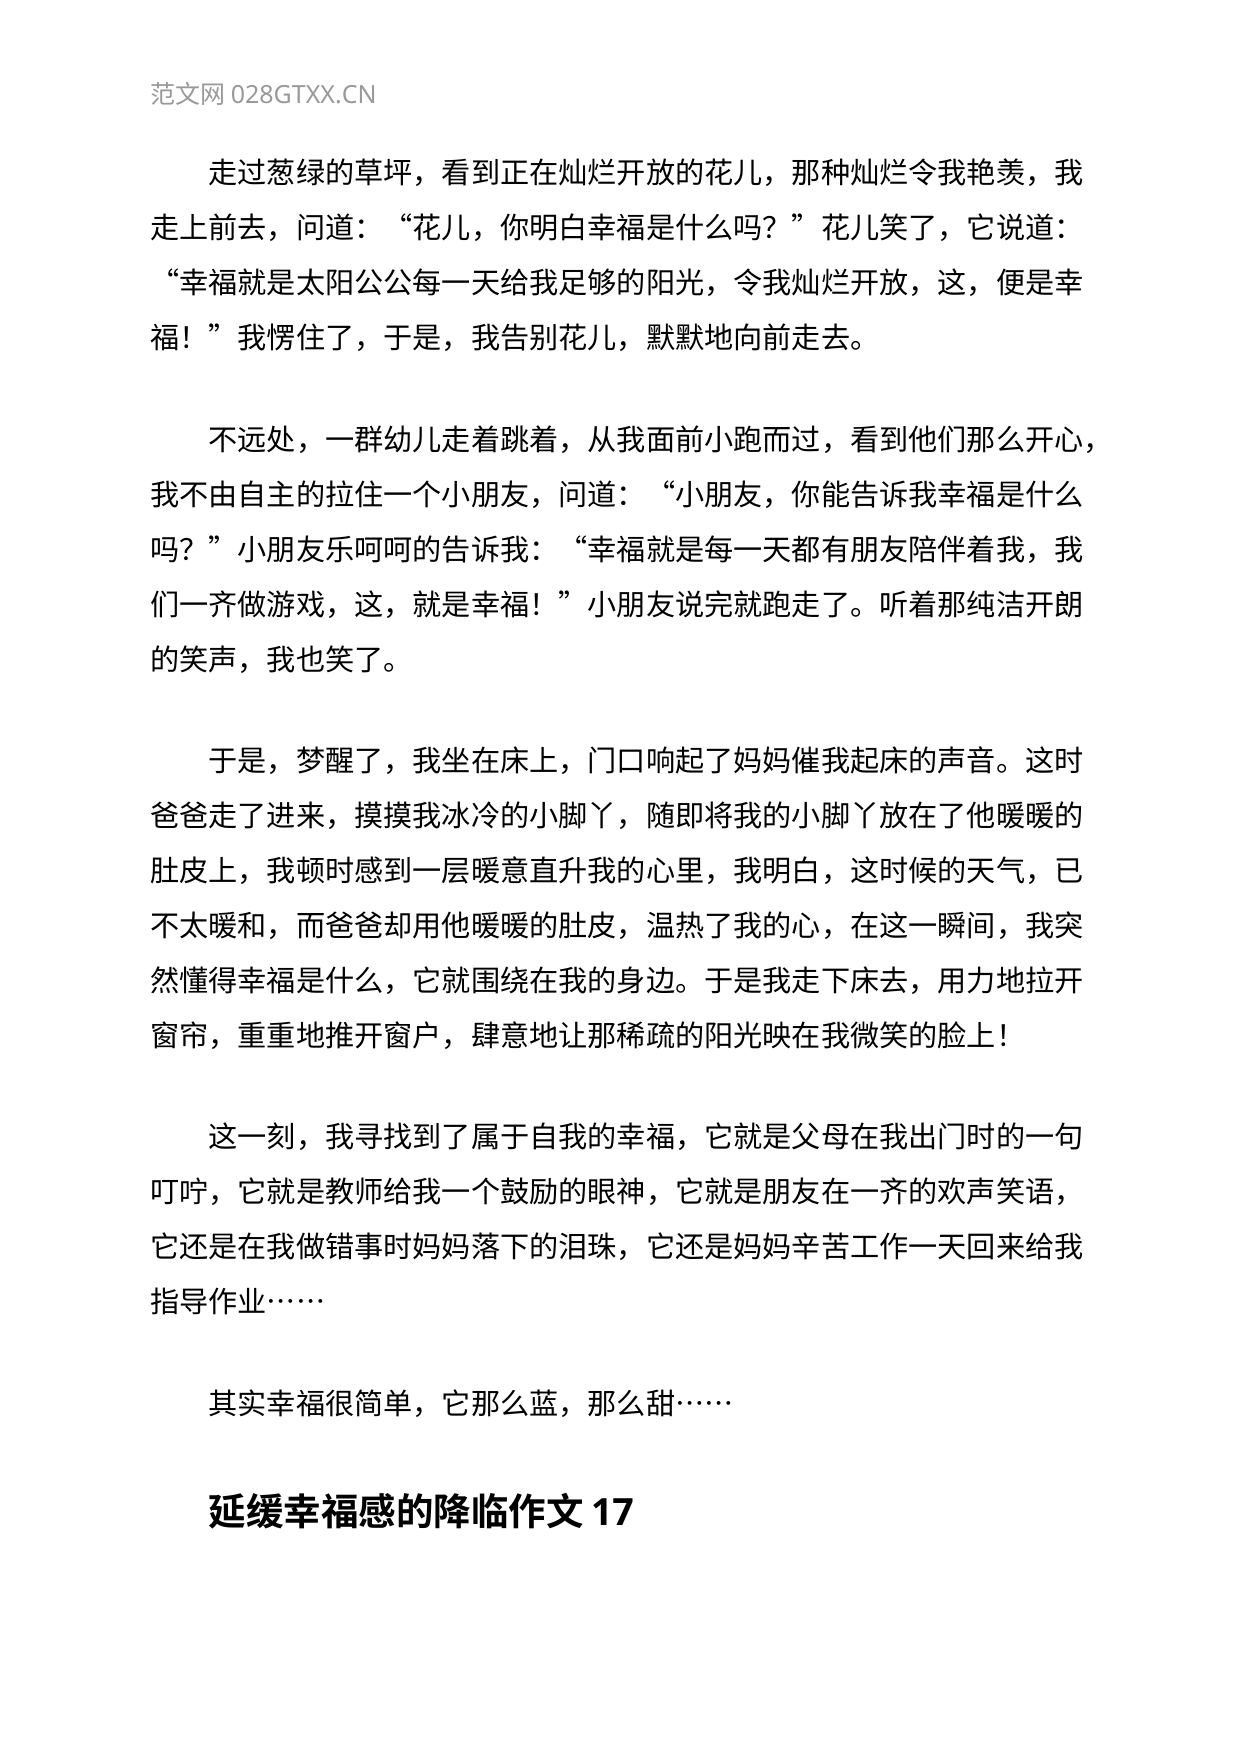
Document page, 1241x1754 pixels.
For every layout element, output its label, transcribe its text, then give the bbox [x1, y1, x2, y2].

text 走过葱绿的草坪，看到正在灿烂开放的花儿，那种灿烂令我艳羡，我走上前去，问道：“花儿，你明白幸福是什么吗？”花儿笑了，它说道：“幸福就是太阳公公每一天给我足够的阳光，令我灿烂开放，这，便是幸福！”我愣住了，于是，我告别花儿，默默地向前走去。 [150, 150, 1090, 357]
text 这一刻，我寻找到了属于自我的幸福，它就是父母在我出门时的一句叮咛，它就是教师给我一个鼓励的眼神，它就是朋友在一齐的欢声笑语，它还是在我做错事时妈妈落下的泪珠，它还是妈妈辛苦工作一天回来给我指导作业…… [150, 1114, 1090, 1321]
text 不远处，一群幼儿走着跳着，从我面前小跑而过，看到他们那么开心，我不由自主的拉住一个小朋友，问道：“小朋友，你能告诉我幸福是什么吗？”小朋友乐呵呵的告诉我：“幸福就是每一天都有朋友陪伴着我，我们一齐做游戏，这，就是幸福！”小朋友说完就跑走了。听着那纯洁开朗的笑声，我也笑了。 [150, 416, 1090, 678]
text 于是，梦醒了，我坐在床上，门口响起了妈妈催我起床的声音。这时爸爸走了进来，摸摸我冰冷的小脚丫，随即将我的小脚丫放在了他暖暖的肚皮上，我顿时感到一层暖意直升我的心里，我明白，这时候的天气，已不太暖和，而爸爸却用他暖暖的肚皮，温热了我的心，在这一瞬间，我突然懂得幸福是什么，它就围绕在我的身边。于是我走下床去，用力地拉开窗帘，重重地推开窗户，肆意地让那稀疏的阳光映在我微笑的脸上！ [150, 738, 1090, 1054]
text 延缓幸福感的降临作文17 [150, 1482, 1090, 1537]
text 其实幸福很简单，它那么蓝，那么甜…… [150, 1381, 1090, 1423]
